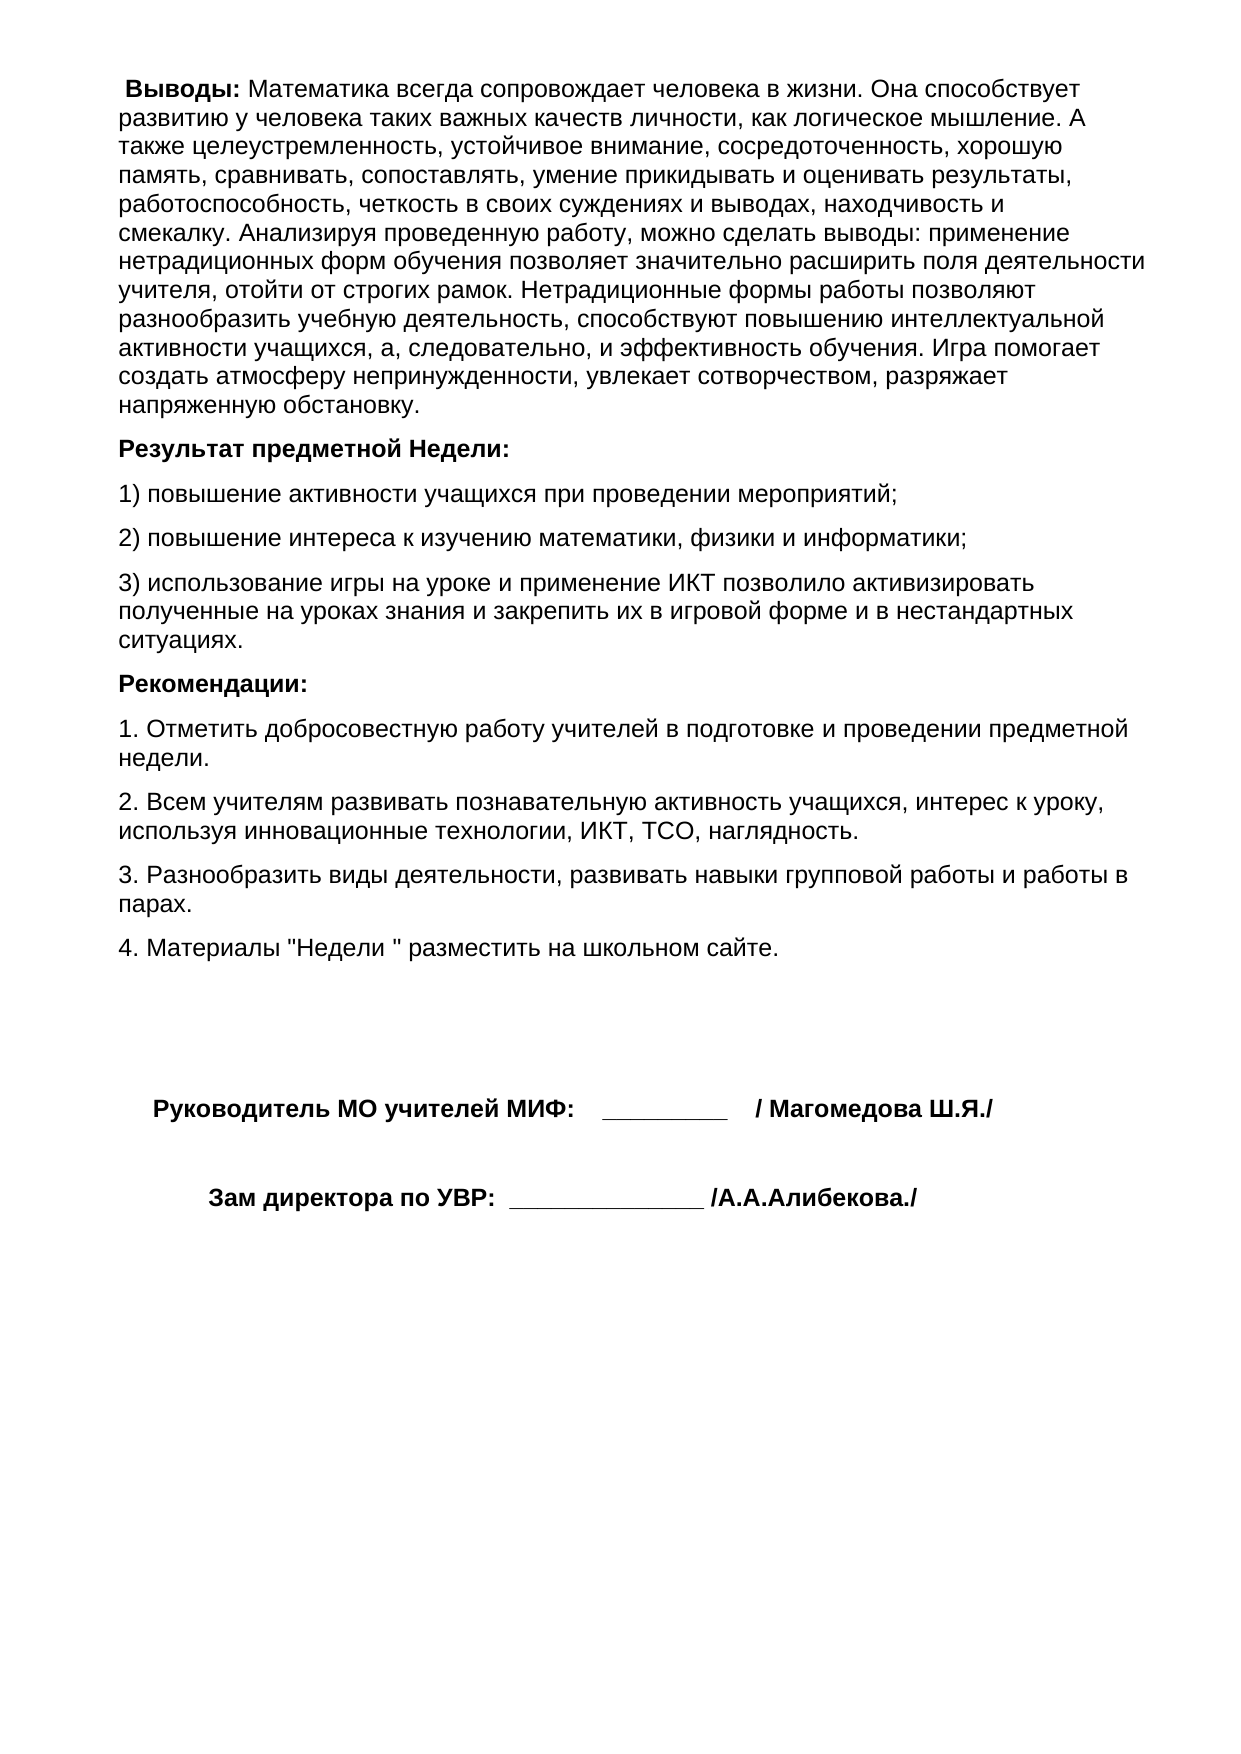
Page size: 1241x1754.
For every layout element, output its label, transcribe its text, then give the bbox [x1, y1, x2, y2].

text 3. Разнообразить виды деятельности, развивать навыки групповой работы и работы в парах. [118, 860, 1152, 918]
text 1) повышение активности учащихся при проведении мероприятий; [118, 479, 1152, 508]
text 4. Материалы "Недели " разместить на школьном сайте. [118, 933, 1152, 962]
text Руководитель МО учителей МИФ: _________ / Магомедова Ш.Я./ [118, 1094, 1152, 1123]
text Выводы: Математика всегда сопровождает человека в жизни. Она способствует развитию у человека таких важных качеств личности, как логическое мышление. А также целеустремленность, устойчивое внимание, сосредоточенность, хорошую память, сравнивать, сопоставлять, умение прикидывать и оценивать результаты, работоспособность, четкость в своих суждениях и выводах, находчивость и смекалку. Анализируя проведенную работу, можно сделать выводы: применение нетрадиционных форм обучения позволяет значительно расширить поля деятельности учителя, отойти от строгих рамок. Нетрадиционные формы работы позволяют разнообразить учебную деятельность, способствуют повышению интеллектуальной активности учащихся, а, следовательно, и эффективность обучения. Игра помогает создать атмосферу непринужденности, увлекает сотворчеством, разряжает напряженную обстановку. [118, 74, 1152, 419]
text Зам директора по УВР: ______________ /А.А.Алибекова./ [118, 1183, 1152, 1212]
text 2. Всем учителям развивать познавательную активность учащихся, интерес к уроку, используя инновационные технологии, ИКТ, ТСО, наглядность. [118, 787, 1152, 844]
text Рекомендации: [118, 669, 1152, 698]
text 3) использование игры на уроке и применение ИКТ позволило активизировать полученные на уроках знания и закрепить их в игровой форме и в нестандартных ситуациях. [118, 568, 1152, 654]
text 2) повышение интереса к изучению математики, физики и информатики; [118, 523, 1152, 552]
text 1. Отметить добросовестную работу учителей в подготовке и проведении предметной недели. [118, 714, 1152, 771]
text Результат предметной Недели: [118, 434, 1152, 463]
